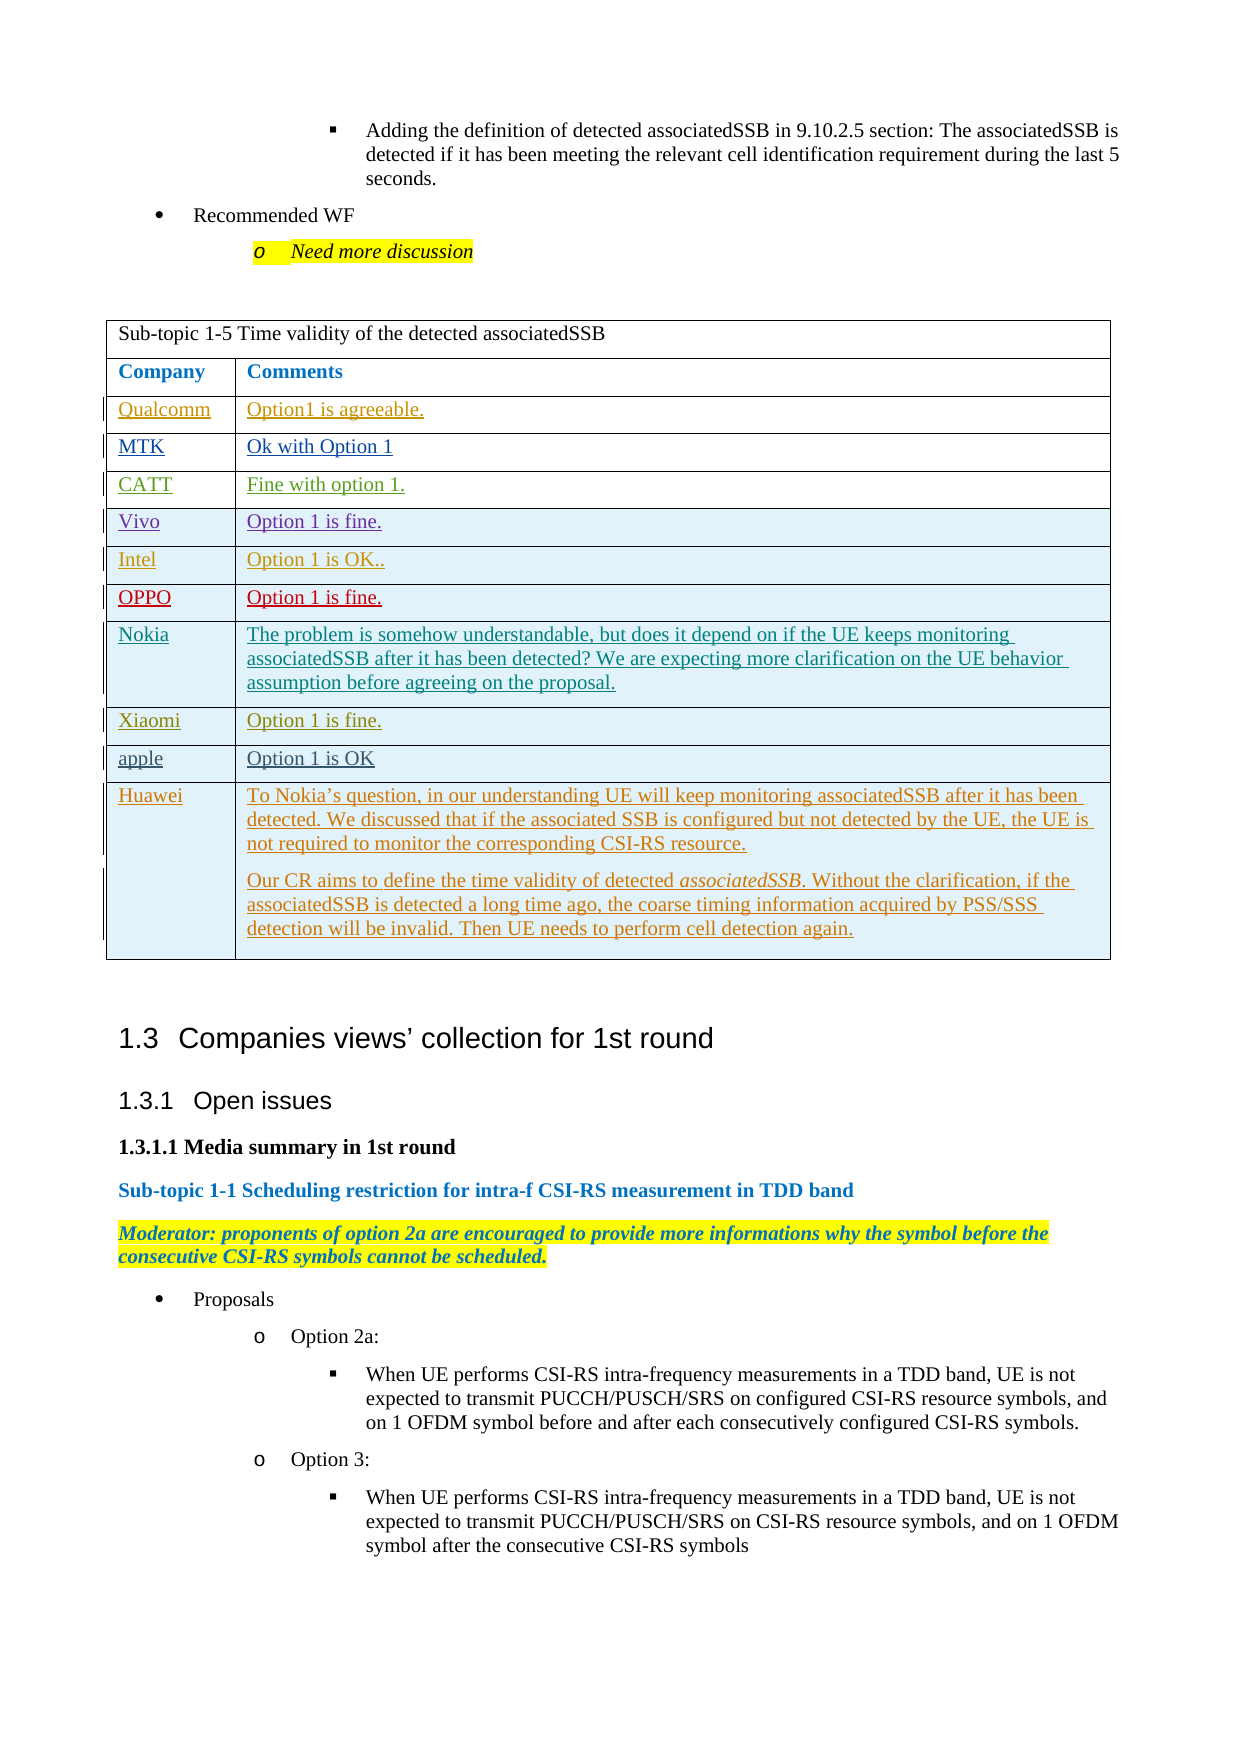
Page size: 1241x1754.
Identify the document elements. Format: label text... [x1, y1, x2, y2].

table_cell Comments [236, 359, 1110, 396]
table_cell [236, 472, 1110, 508]
table_header Sub-topic 1-5 Time validity of the detected associatedSSB [107, 321, 1110, 358]
list Option 2a: [253, 1324, 1122, 1349]
text 1.3.1.1 Media summary in 1st round [118, 1134, 1122, 1159]
list Recommended WF [156, 203, 1122, 227]
list Proposals [156, 1287, 1122, 1311]
list When UE performs CSI-RS intra-frequency measurements in a TDD band, UE is not expected to transmit PUCCH/PUSCH/SRS on CSI-RS resource symbols, and on 1 OFDM symbol after the consecutive CSI-RS symbols [328, 1485, 1122, 1557]
text Moderator: proponents of option 2a are encouraged to provide more informations why the symbol before the consecutive CSI-RS symbols cannot be scheduled. [118, 1220, 1122, 1268]
text Sub-topic 1-1 Scheduling restriction for intra-f CSI-RS measurement in TDD band [118, 1178, 1122, 1202]
table_cell [236, 397, 1110, 433]
table_cell [107, 472, 235, 508]
list Adding the definition of detected associatedSSB in 9.10.2.5 section: The associatedSSB is detected if it has been meeting the relevant cell identification requirement during the last 5 seconds. [328, 118, 1122, 190]
table_cell [107, 397, 235, 433]
list When UE performs CSI-RS intra-frequency measurements in a TDD band, UE is not expected to transmit PUCCH/PUSCH/SRS on configured CSI-RS resource symbols, and on 1 OFDM symbol before and after each consecutively configured CSI-RS symbols. [328, 1362, 1122, 1434]
table_cell [107, 434, 235, 471]
list Option 3: [253, 1447, 1122, 1472]
list Need more discussion [291, 239, 1122, 265]
table_cell Company [107, 359, 235, 396]
table_cell [236, 434, 1110, 471]
subtitle Companies views’ collection for 1st round [118, 1021, 1122, 1055]
subtitle Open issues [118, 1086, 1122, 1115]
